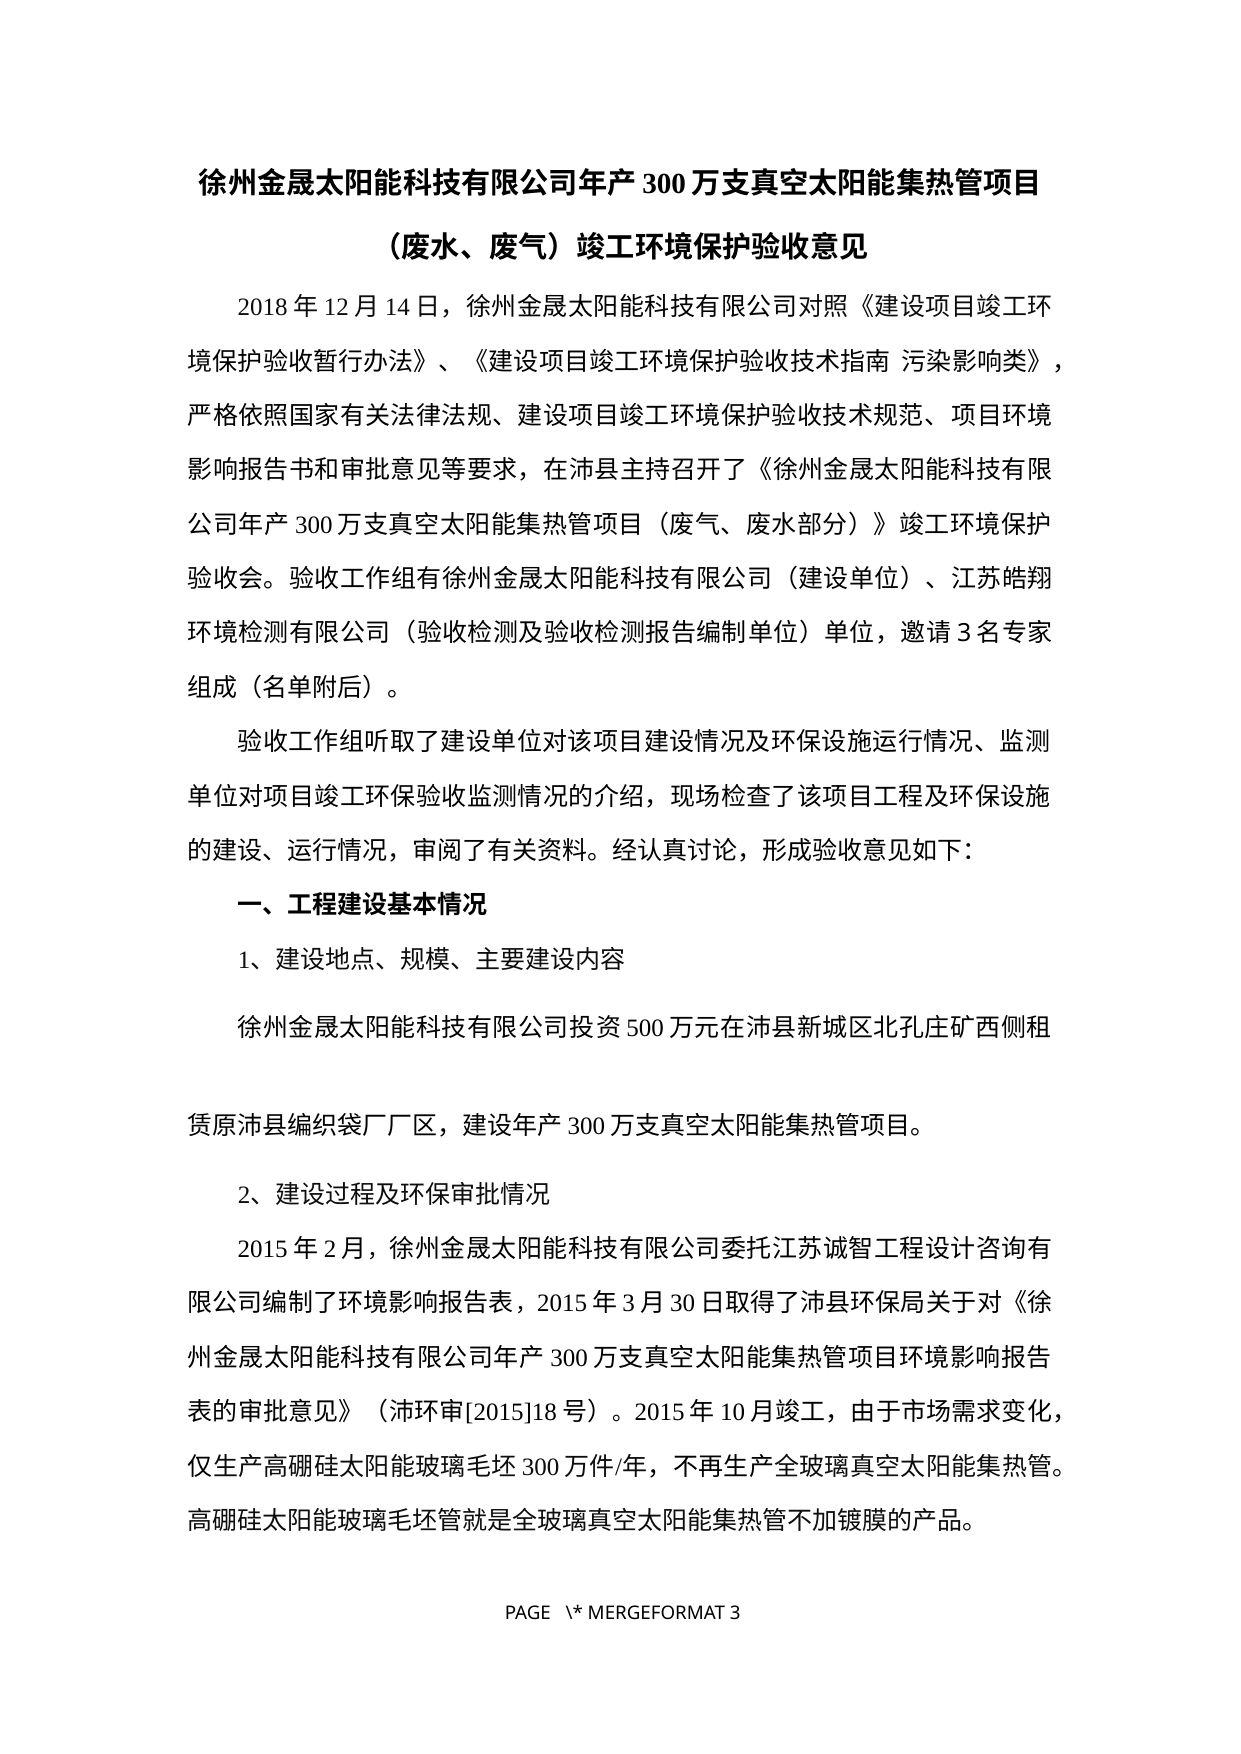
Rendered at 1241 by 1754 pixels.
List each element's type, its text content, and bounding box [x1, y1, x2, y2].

text 1、建设地点、规模、主要建设内容 [187, 939, 1053, 975]
text 徐州金晟太阳能科技有限公司年产300万支真空太阳能集热管项目（废水、废气）竣工环境保护验收意见 [187, 160, 1053, 266]
list 2015年2月，徐州金晟太阳能科技有限公司委托江苏诚智工程设计咨询有限公司编制了环境影响报告表，2015年3月30日取得了沛县环保局关于对《徐州金晟太阳能科技有限公司年产300万支真空太阳能集热管项目环境影响报告表的审批意见》（沛环审[2015]18号）。2015年10月竣工，由于市场需求变化，仅生产高硼硅太阳能玻璃毛坯300万件/年，不再生产全玻璃真空太阳能集热管。高硼硅太阳能玻璃毛坯管就是全玻璃真空太阳能集热管不加镀膜的产品。 [187, 1228, 1053, 1537]
text 一、工程建设基本情况 [187, 885, 1053, 921]
text 2018年12月14日，徐州金晟太阳能科技有限公司对照《建设项目竣工环境保护验收暂行办法》、《建设项目竣工环境保护验收技术指南 污染影响类》，严格依照国家有关法律法规、建设项目竣工环境保护验收技术规范、项目环境影响报告书和审批意见等要求，在沛县主持召开了《徐州金晟太阳能科技有限公司年产300万支真空太阳能集热管项目（废气、废水部分）》竣工环境保护验收会。验收工作组有徐州金晟太阳能科技有限公司（建设单位）、江苏皓翔环境检测有限公司（验收检测及验收检测报告编制单位）单位，邀请3名专家组成（名单附后）。 [187, 287, 1053, 703]
text 验收工作组听取了建设单位对该项目建设情况及环保设施运行情况、监测单位对项目竣工环保验收监测情况的介绍，现场检查了该项目工程及环保设施的建设、运行情况，审阅了有关资料。经认真讨论，形成验收意见如下： [187, 722, 1053, 867]
text 徐州金晟太阳能科技有限公司投资500万元在沛县新城区北孔庄矿西侧租赁原沛县编织袋厂厂区，建设年产300万支真空太阳能集热管项目。 [187, 993, 1053, 1156]
text 2、建设过程及环保审批情况 [187, 1174, 1053, 1210]
